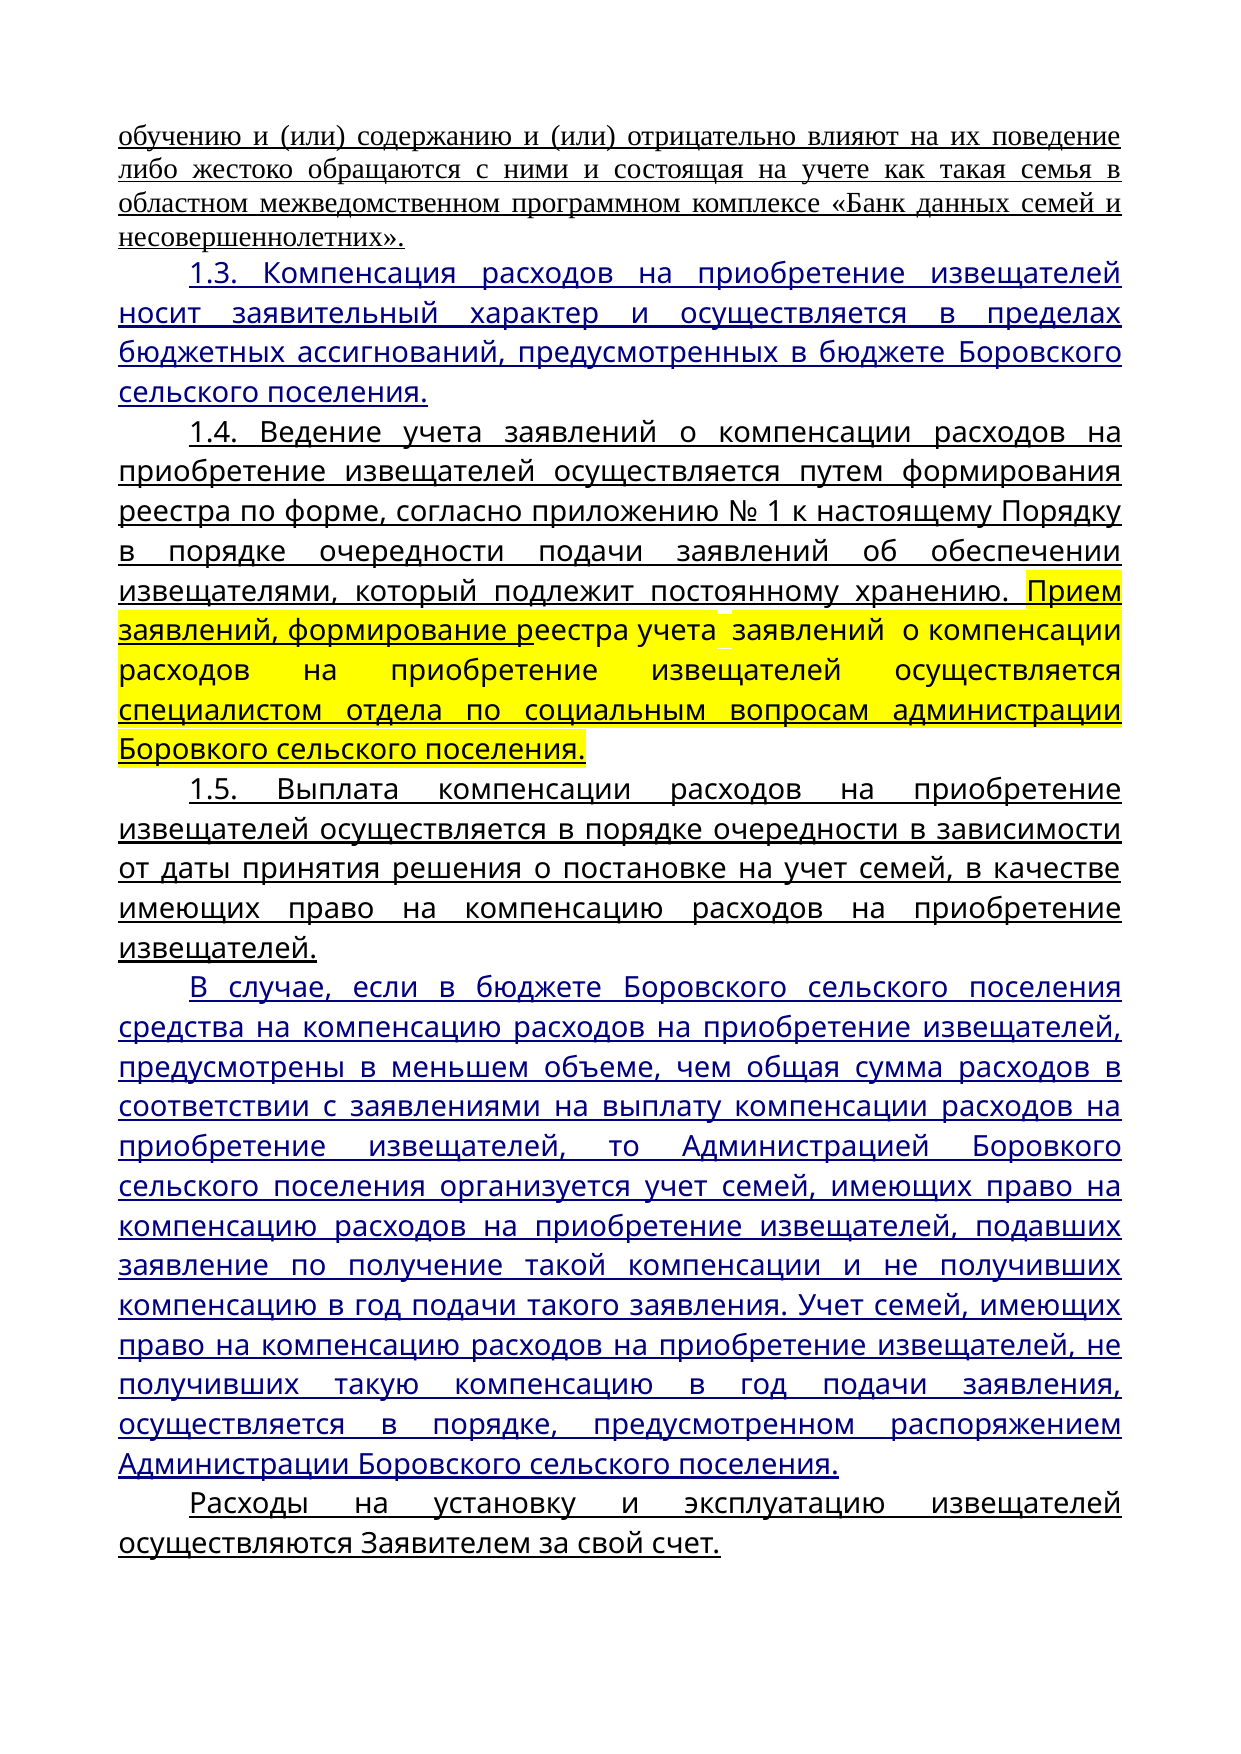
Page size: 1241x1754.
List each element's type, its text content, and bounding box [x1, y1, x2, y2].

text 1.4. Ведение учета заявлений о компенсации расходов на приобретение извещателей осуществляется путем формирования реестра по форме, согласно приложению № 1 к настоящему Порядку в порядке очередности подачи заявлений об обеспечении извещателями, который подлежит постоянному хранению. Прием заявлений, формирование реестра учета заявлений о компенсации расходов на приобретение извещателей осуществляется специалистом отдела по социальным вопросам администрации Боровкого сельского поселения. [118, 728, 1122, 768]
text 1.3. Компенсация расходов на приобретение извещателей носит заявительный характер и осуществляется в пределах бюджетных ассигнований, предусмотренных в бюджете Боровского сельского поселения. [118, 367, 1122, 411]
text 1.5. Выплата компенсации расходов на приобретение извещателей осуществляется в порядке очередности в зависимости от даты принятия решения о постановке на учет семей, в качестве имеющих право на компенсацию расходов на приобретение извещателей. [118, 844, 1122, 921]
text 1.3. Компенсация расходов на приобретение извещателей носит заявительный характер и осуществляется в пределах бюджетных ассигнований, предусмотренных в бюджете Боровского сельского поселения. [118, 252, 1122, 325]
text В случае, если в бюджете Боровского сельского поселения средства на компенсацию расходов на приобретение извещателей, предусмотрены в меньшем объеме, чем общая сумма расходов в соответствии с заявлениями на выплату компенсации расходов на приобретение извещателей, то Администрацией Боровкого сельского поселения организуется учет семей, имеющих право на компенсацию расходов на приобретение извещателей, подавших заявление по получение такой компенсации и не получивших компенсацию в год подачи такого заявления. Учет семей, имеющих право на компенсацию расходов на приобретение извещателей, не получивших такую компенсацию в год подачи заявления, осуществляется в порядке, предусмотренном распоряжением Администрации Боровского сельского поселения. [118, 967, 1122, 1040]
text 1.4. Ведение учета заявлений о компенсации расходов на приобретение извещателей осуществляется путем формирования реестра по форме, согласно приложению № 1 к настоящему Порядку в порядке очередности подачи заявлений об обеспечении извещателями, который подлежит постоянному хранению. Прием заявлений, формирование реестра учета заявлений о компенсации расходов на приобретение извещателей осуществляется специалистом отдела по социальным вопросам администрации Боровкого сельского поселения. [118, 411, 1122, 484]
text 1.4. Ведение учета заявлений о компенсации расходов на приобретение извещателей осуществляется путем формирования реестра по форме, согласно приложению № 1 к настоящему Порядку в порядке очередности подачи заявлений об обеспечении извещателями, который подлежит постоянному хранению. Прием заявлений, формирование реестра учета заявлений о компенсации расходов на приобретение извещателей осуществляется специалистом отдела по социальным вопросам администрации Боровкого сельского поселения. [118, 486, 1122, 524]
text 1.4. Ведение учета заявлений о компенсации расходов на приобретение извещателей осуществляется путем формирования реестра по форме, согласно приложению № 1 к настоящему Порядку в порядке очередности подачи заявлений об обеспечении извещателями, который подлежит постоянному хранению. Прием заявлений, формирование реестра учета заявлений о компенсации расходов на приобретение извещателей осуществляется специалистом отдела по социальным вопросам администрации Боровкого сельского поселения. [118, 526, 1122, 564]
text 1.3. Компенсация расходов на приобретение извещателей носит заявительный характер и осуществляется в пределах бюджетных ассигнований, предусмотренных в бюджете Боровского сельского поселения. [118, 328, 1122, 365]
text 1.5. Выплата компенсации расходов на приобретение извещателей осуществляется в порядке очередности в зависимости от даты принятия решения о постановке на учет семей, в качестве имеющих право на компенсацию расходов на приобретение извещателей. [118, 923, 1122, 967]
text Расходы на установку и эксплуатацию извещателей осуществляются Заявителем за свой счет. [118, 1483, 1122, 1562]
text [118, 118, 1122, 181]
text 1.4. Ведение учета заявлений о компенсации расходов на приобретение извещателей осуществляется путем формирования реестра по форме, согласно приложению № 1 к настоящему Порядку в порядке очередности подачи заявлений об обеспечении извещателями, который подлежит постоянному хранению. Прием заявлений, формирование реестра учета заявлений о компенсации расходов на приобретение извещателей осуществляется специалистом отдела по социальным вопросам администрации Боровкого сельского поселения. [118, 566, 1122, 603]
text 1.5. Выплата компенсации расходов на приобретение извещателей осуществляется в порядке очередности в зависимости от даты принятия решения о постановке на учет семей, в качестве имеющих право на компенсацию расходов на приобретение извещателей. [118, 768, 1122, 841]
